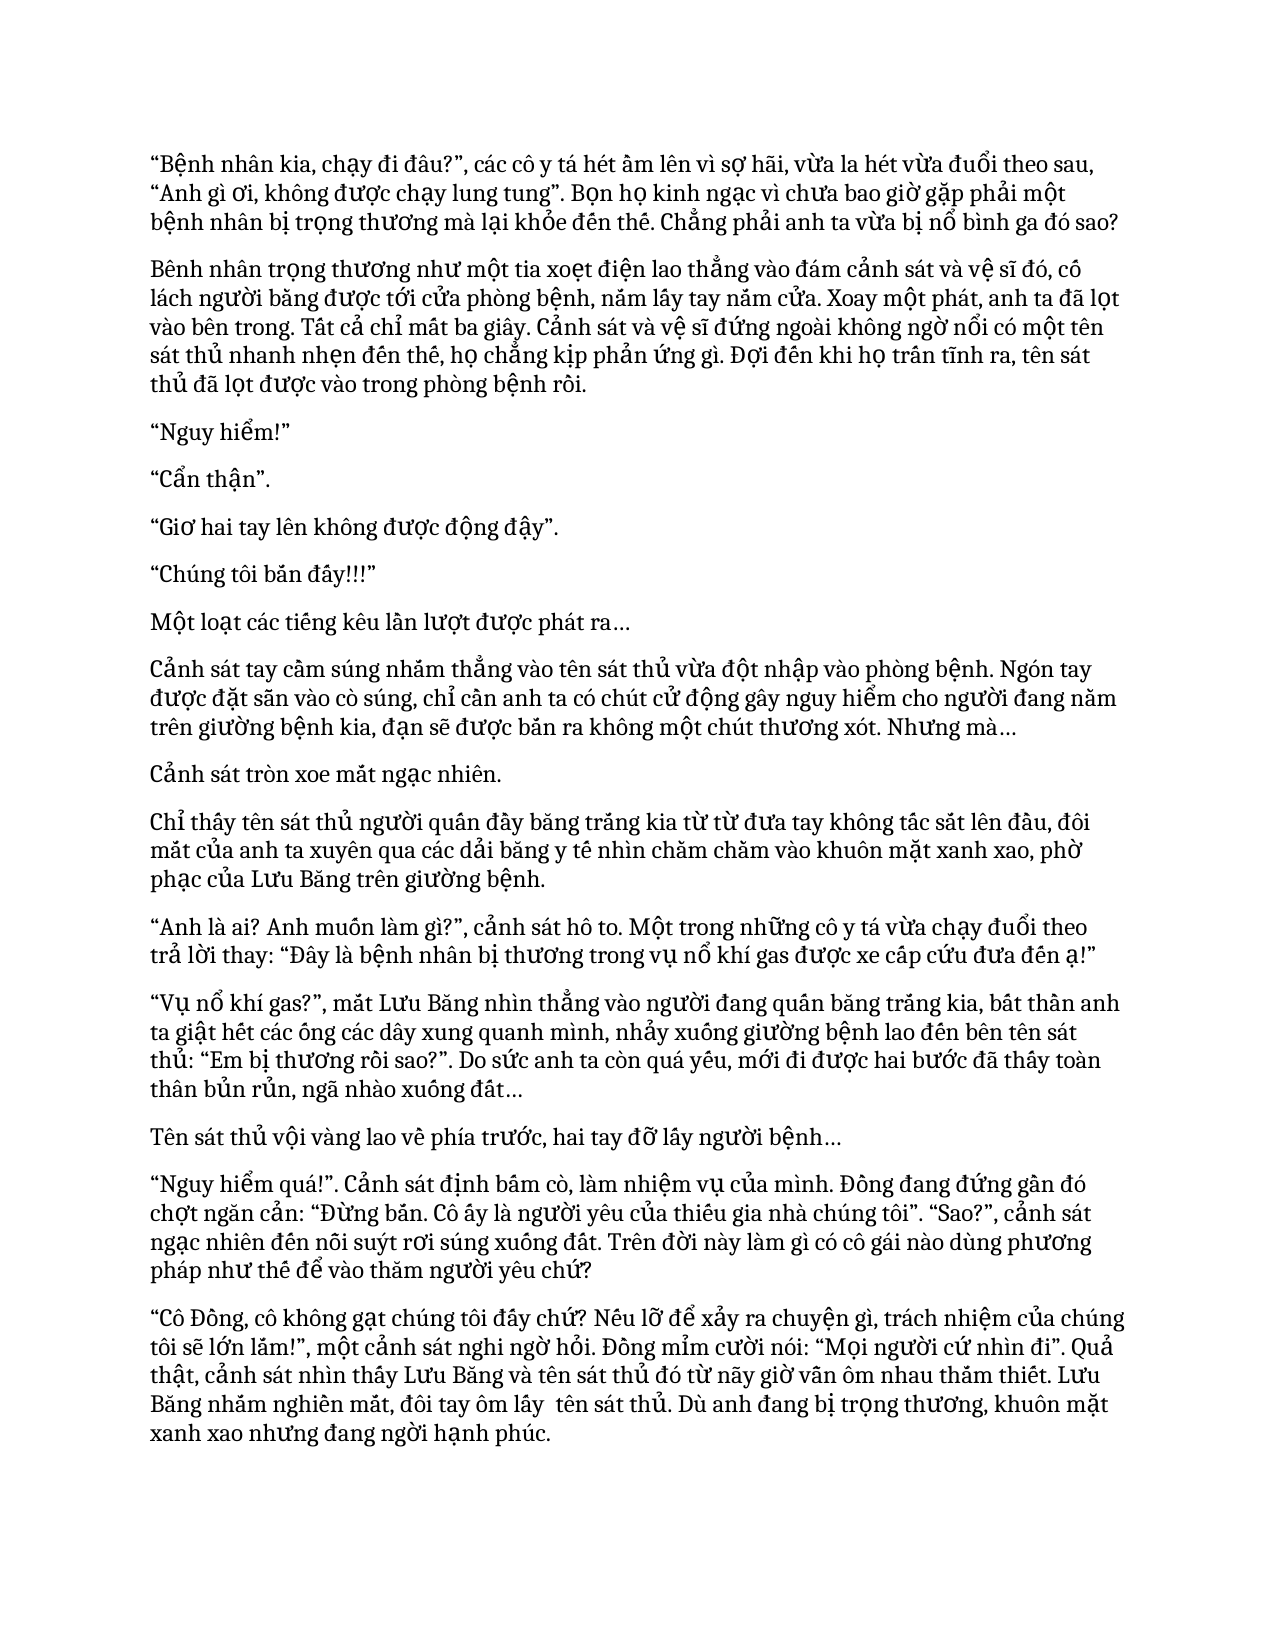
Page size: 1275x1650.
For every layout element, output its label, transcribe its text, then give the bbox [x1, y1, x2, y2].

text Tên sát thủ vội vàng lao về phía trước, hai tay đỡ lấy người bệnh… [150, 1122, 1125, 1151]
text Cảnh sát tay cầm súng nhắm thẳng vào tên sát thủ vừa đột nhập vào phòng bệnh. Ngón tay được đặt sẵn vào cò súng, chỉ cần anh ta có chút cử động gây nguy hiểm cho người đang nằm trên giường bệnh kia, đạn sẽ được bắn ra không một chút thương xót. Nhưng mà… [150, 655, 1125, 741]
text “Nguy hiểm quá!”. Cảnh sát định bấm cò, làm nhiệm vụ của mình. Đồng đang đứng gần đó chợt ngăn cản: “Đừng bắn. Cô ấy là người yêu của thiếu gia nhà chúng tôi”. “Sao?”, cảnh sát ngạc nhiên đến nỗi suýt rơi súng xuống đất. Trên đời này làm gì có cô gái nào dùng phương pháp như thế để vào thăm người yêu chứ? [150, 1170, 1125, 1285]
text “Nguy hiểm!” [150, 417, 1125, 446]
text Cảnh sát tròn xoe mắt ngạc nhiên. [150, 760, 1125, 789]
text “Vụ nổ khí gas?”, mắt Lưu Băng nhìn thẳng vào người đang quấn băng trắng kia, bất thần anh ta giật hết các ống các dây xung quanh mình, nhảy xuống giường bệnh lao đến bên tên sát thủ: “Em bị thương rồi sao?”. Do sức anh ta còn quá yếu, mới đi được hai bước đã thấy toàn thân bủn rủn, ngã nhào xuống đất… [150, 989, 1125, 1104]
text “Giơ hai tay lên không được động đậy”. [150, 512, 1125, 541]
text “Anh là ai? Anh muốn làm gì?”, cảnh sát hô to. Một trong những cô y tá vừa chạy đuổi theo trả lời thay: “Đây là bệnh nhân bị thương trong vụ nổ khí gas được xe cấp cứu đưa đến ạ!” [150, 912, 1125, 970]
text “Chúng tôi bắn đấy!!!” [150, 560, 1125, 589]
text Một loạt các tiếng kêu lần lượt được phát ra… [150, 607, 1125, 636]
text Chỉ thấy tên sát thủ người quấn đầy băng trắng kia từ từ đưa tay không tấc sắt lên đầu, đôi mắt của anh ta xuyên qua các dải băng y tế nhìn chằm chằm vào khuôn mặt xanh xao, phờ phạc của Lưu Băng trên giường bệnh. [150, 807, 1125, 894]
text “Cô Đồng, cô không gạt chúng tôi đấy chứ? Nếu lỡ để xảy ra chuyện gì, trách nhiệm của chúng tôi sẽ lớn lắm!”, một cảnh sát nghi ngờ hỏi. Đồng mỉm cười nói: “Mọi người cứ nhìn đi”. Quả thật, cảnh sát nhìn thấy Lưu Băng và tên sát thủ đó từ nãy giờ vẫn ôm nhau thắm thiết. Lưu Băng nhắm nghiền mắt, đôi tay ôm lấy tên sát thủ. Dù anh đang bị trọng thương, khuôn mặt xanh xao nhưng đang ngời hạnh phúc. [150, 1304, 1125, 1447]
text “Bệnh nhân kia, chạy đi đâu?”, các cô y tá hét ầm lên vì sợ hãi, vừa la hét vừa đuổi theo sau, “Anh gì ơi, không được chạy lung tung”. Bọn họ kinh ngạc vì chưa bao giờ gặp phải một bệnh nhân bị trọng thương mà lại khỏe đến thế. Chẳng phải anh ta vừa bị nổ bình ga đó sao? [150, 150, 1125, 236]
text Bênh nhân trọng thương như một tia xoẹt điện lao thẳng vào đám cảnh sát và vệ sĩ đó, cố lách người bằng được tới cửa phòng bệnh, nắm lấy tay nắm cửa. Xoay một phát, anh ta đã lọt vào bên trong. Tất cả chỉ mất ba giây. Cảnh sát và vệ sĩ đứng ngoài không ngờ nổi có một tên sát thủ nhanh nhẹn đến thế, họ chẳng kịp phản ứng gì. Đợi đến khi họ trấn tĩnh ra, tên sát thủ đã lọt được vào trong phòng bệnh rồi. [150, 255, 1125, 399]
text “Cẩn thận”. [150, 465, 1125, 494]
